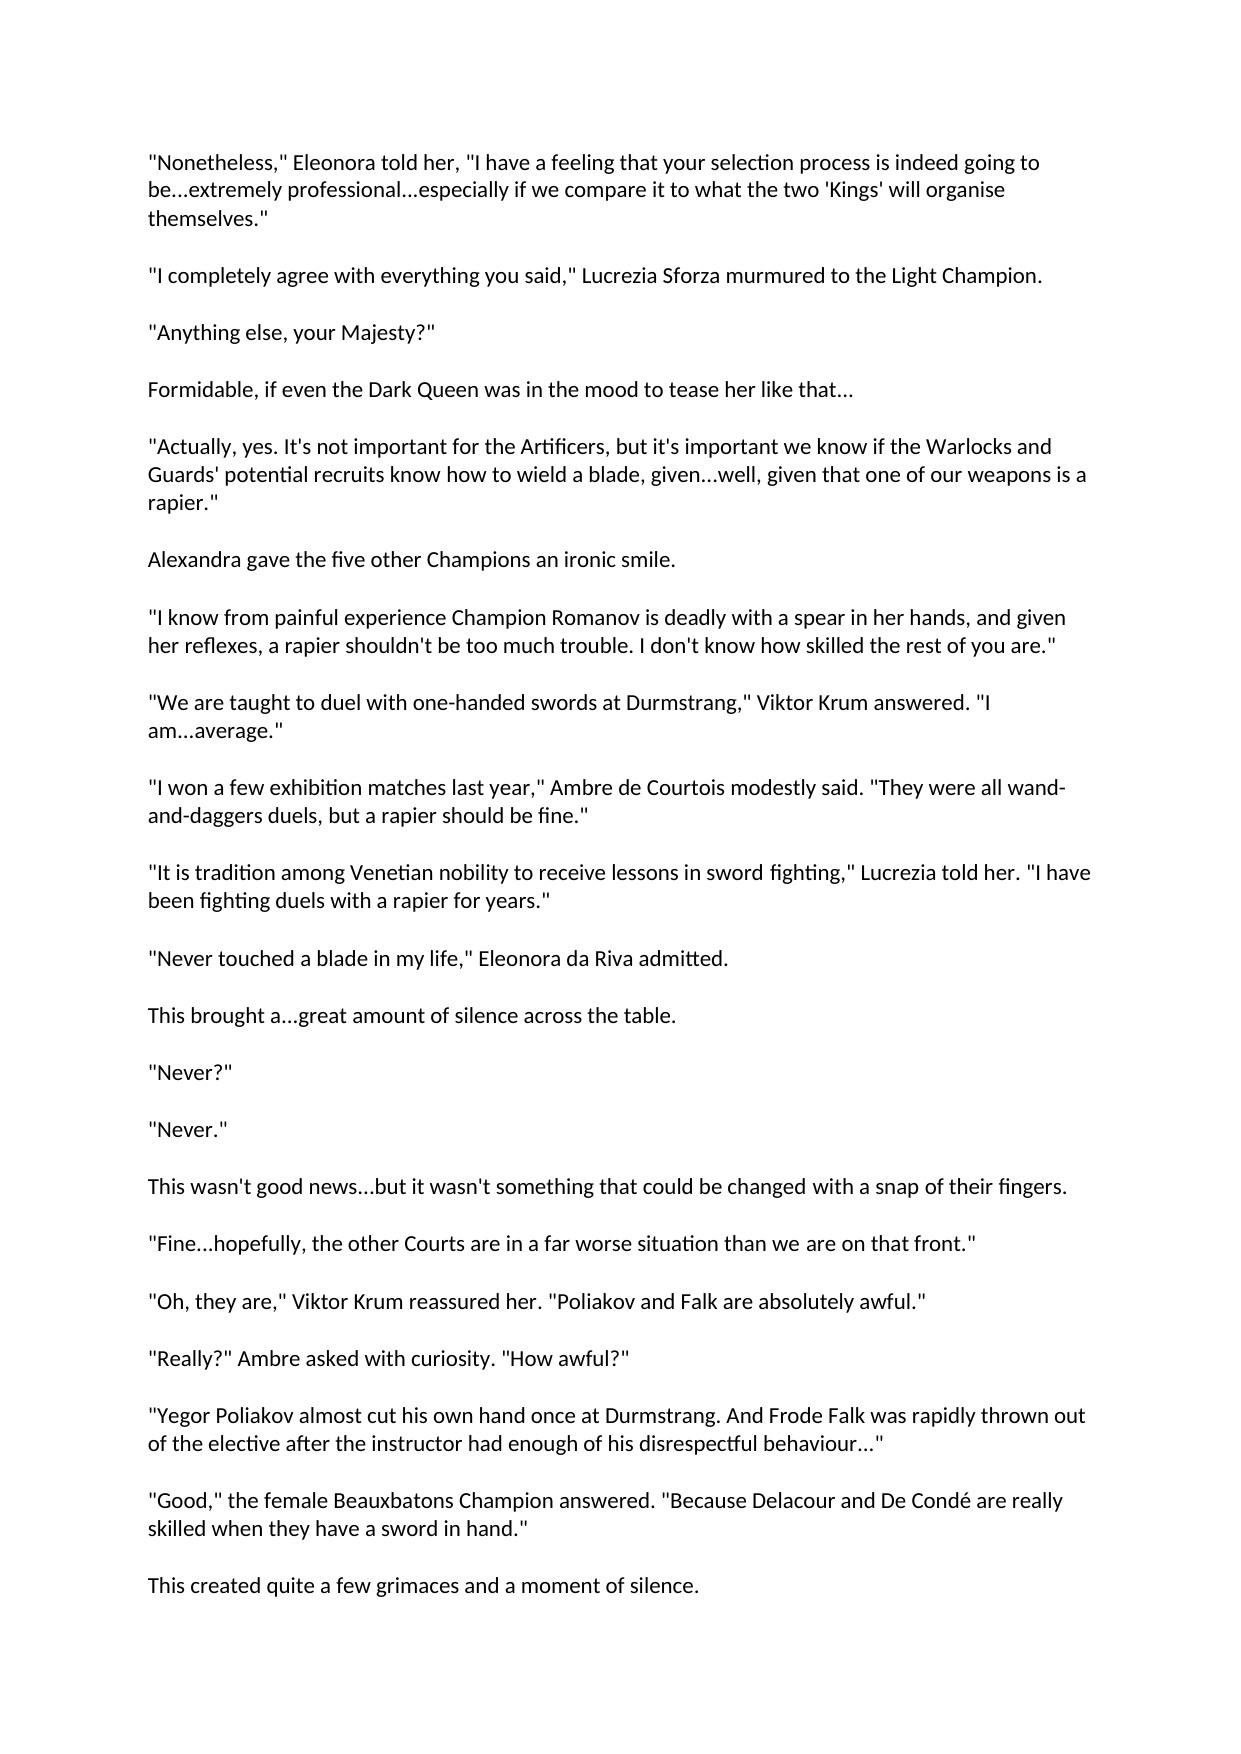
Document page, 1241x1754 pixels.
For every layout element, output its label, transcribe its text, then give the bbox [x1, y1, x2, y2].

text Alexandra gave the five other Champions an ironic smile. [148, 546, 1093, 574]
text "Fine...hopefully, the other Courts are in a far worse situation than we are on that front." [148, 1229, 1093, 1258]
text This wasn't good news...but it wasn't something that could be changed with a snap of their fingers. [148, 1172, 1093, 1200]
text "It is tradition among Venetian nobility to receive lessons in sword fighting," Lucrezia told her. "I have been fighting duels with a rapier for years." [148, 858, 1093, 914]
text "I won a few exhibition matches last year," Ambre de Courtois modestly said. "They were all wand-and-daggers duels, but a rapier should be fine." [148, 773, 1093, 829]
text Formidable, if even the Dark Queen was in the mood to tease her like that... [148, 375, 1093, 403]
text "Good," the female Beauxbatons Champion answered. "Because Delacour and De Condé are really skilled when they have a sword in hand." [148, 1486, 1093, 1542]
text "Never touched a blade in my life," Eleonora da Riva admitted. [148, 944, 1093, 972]
text "Actually, yes. It's not important for the Artificers, but it's important we know if the Warlocks and Guards' potential recruits know how to wield a blade, given...well, given that one of our weapons is a rapier." [148, 432, 1093, 516]
text "Never?" [148, 1058, 1093, 1086]
text "We are taught to duel with one-handed swords at Durmstrang," Viktor Krum answered. "I am...average." [148, 688, 1093, 744]
text "I completely agree with everything you said," Lucrezia Sforza murmured to the Light Champion. [148, 261, 1093, 289]
text "I know from painful experience Champion Romanov is deadly with a spear in her hands, and given her reflexes, a rapier shouldn't be too much trouble. I don't know how skilled the rest of you are." [148, 603, 1093, 659]
text "Anything else, your Majesty?" [148, 318, 1093, 346]
text "Really?" Ambre asked with curiosity. "How awful?" [148, 1344, 1093, 1372]
text "Nonetheless," Eleonora told her, "I have a feeling that your selection process is indeed going to be...extremely professional...especially if we compare it to what the two 'Kings' will organise themselves." [148, 148, 1093, 232]
text "Oh, they are," Viktor Krum reassured her. "Poliakov and Falk are absolutely awful." [148, 1287, 1093, 1315]
text This created quite a few grimaces and a moment of silence. [148, 1572, 1093, 1599]
text This brought a...great amount of silence across the table. [148, 1001, 1093, 1029]
text "Never." [148, 1115, 1093, 1143]
text "Yegor Poliakov almost cut his own hand once at Durmstrang. And Frode Falk was rapidly thrown out of the elective after the instructor had enough of his disrespectful behaviour..." [148, 1401, 1093, 1457]
